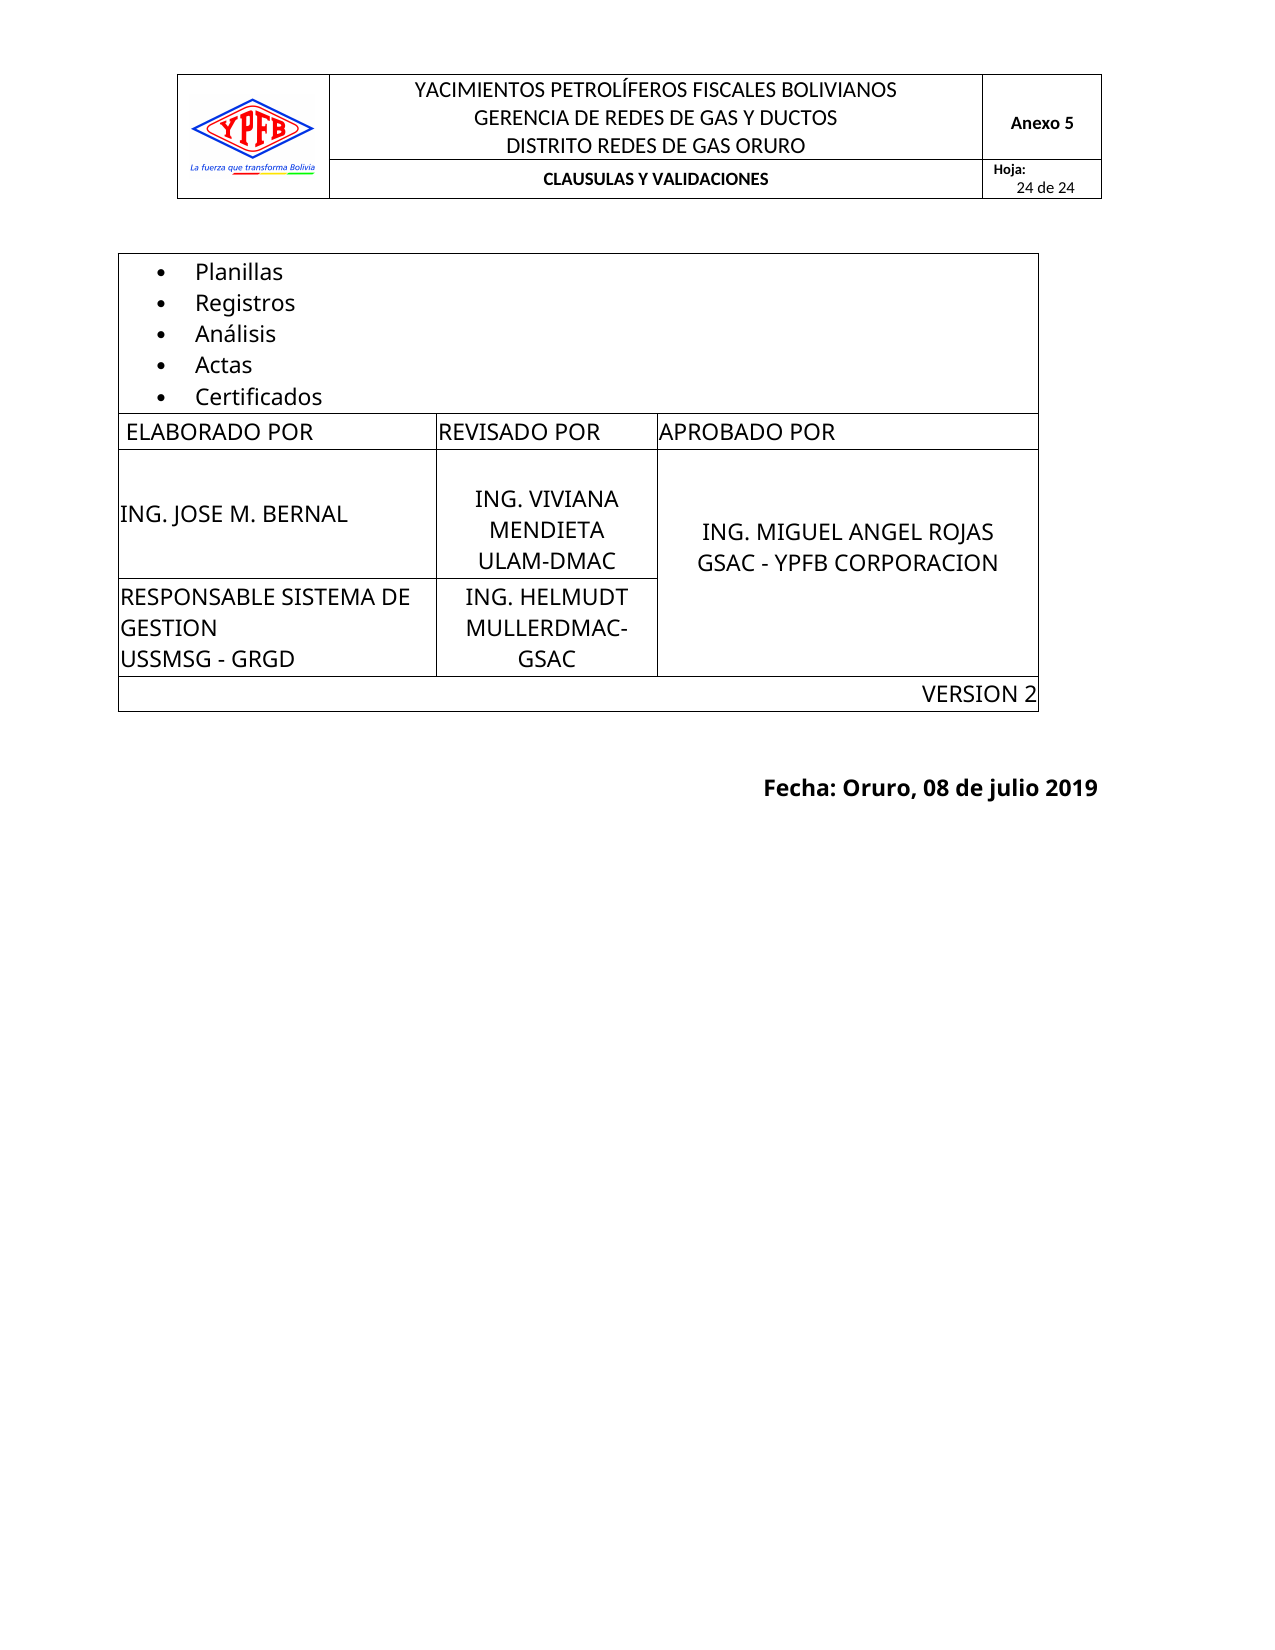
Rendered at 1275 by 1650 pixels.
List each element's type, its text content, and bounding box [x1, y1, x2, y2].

text Fecha: Oruro, 08 de julio 2019 [177, 772, 1098, 803]
table_cell ING. JOSE M. BERNAL [119, 450, 436, 578]
table_cell ING. VIVIANA MENDIETA ULAM-DMAC [437, 450, 657, 578]
table_cell ​ING. MIGUEL ANGEL ROJAS​ ​GSAC - YPFB CORPORACION ​ [658, 450, 1038, 676]
table_cell ING. HELMUDT MULLERDMAC-GSAC [437, 579, 657, 676]
table_cell RESPONSABLE SISTEMA DE GESTION USSMSG - GRGD [119, 579, 436, 676]
table_cell ​APROBADO POR [658, 414, 1038, 449]
table_cell ELABORADO POR [119, 414, 436, 449]
table_cell REVISADO POR [437, 414, 657, 449]
picture [188, 94, 316, 179]
table_cell VERSION 2 [119, 677, 1038, 711]
